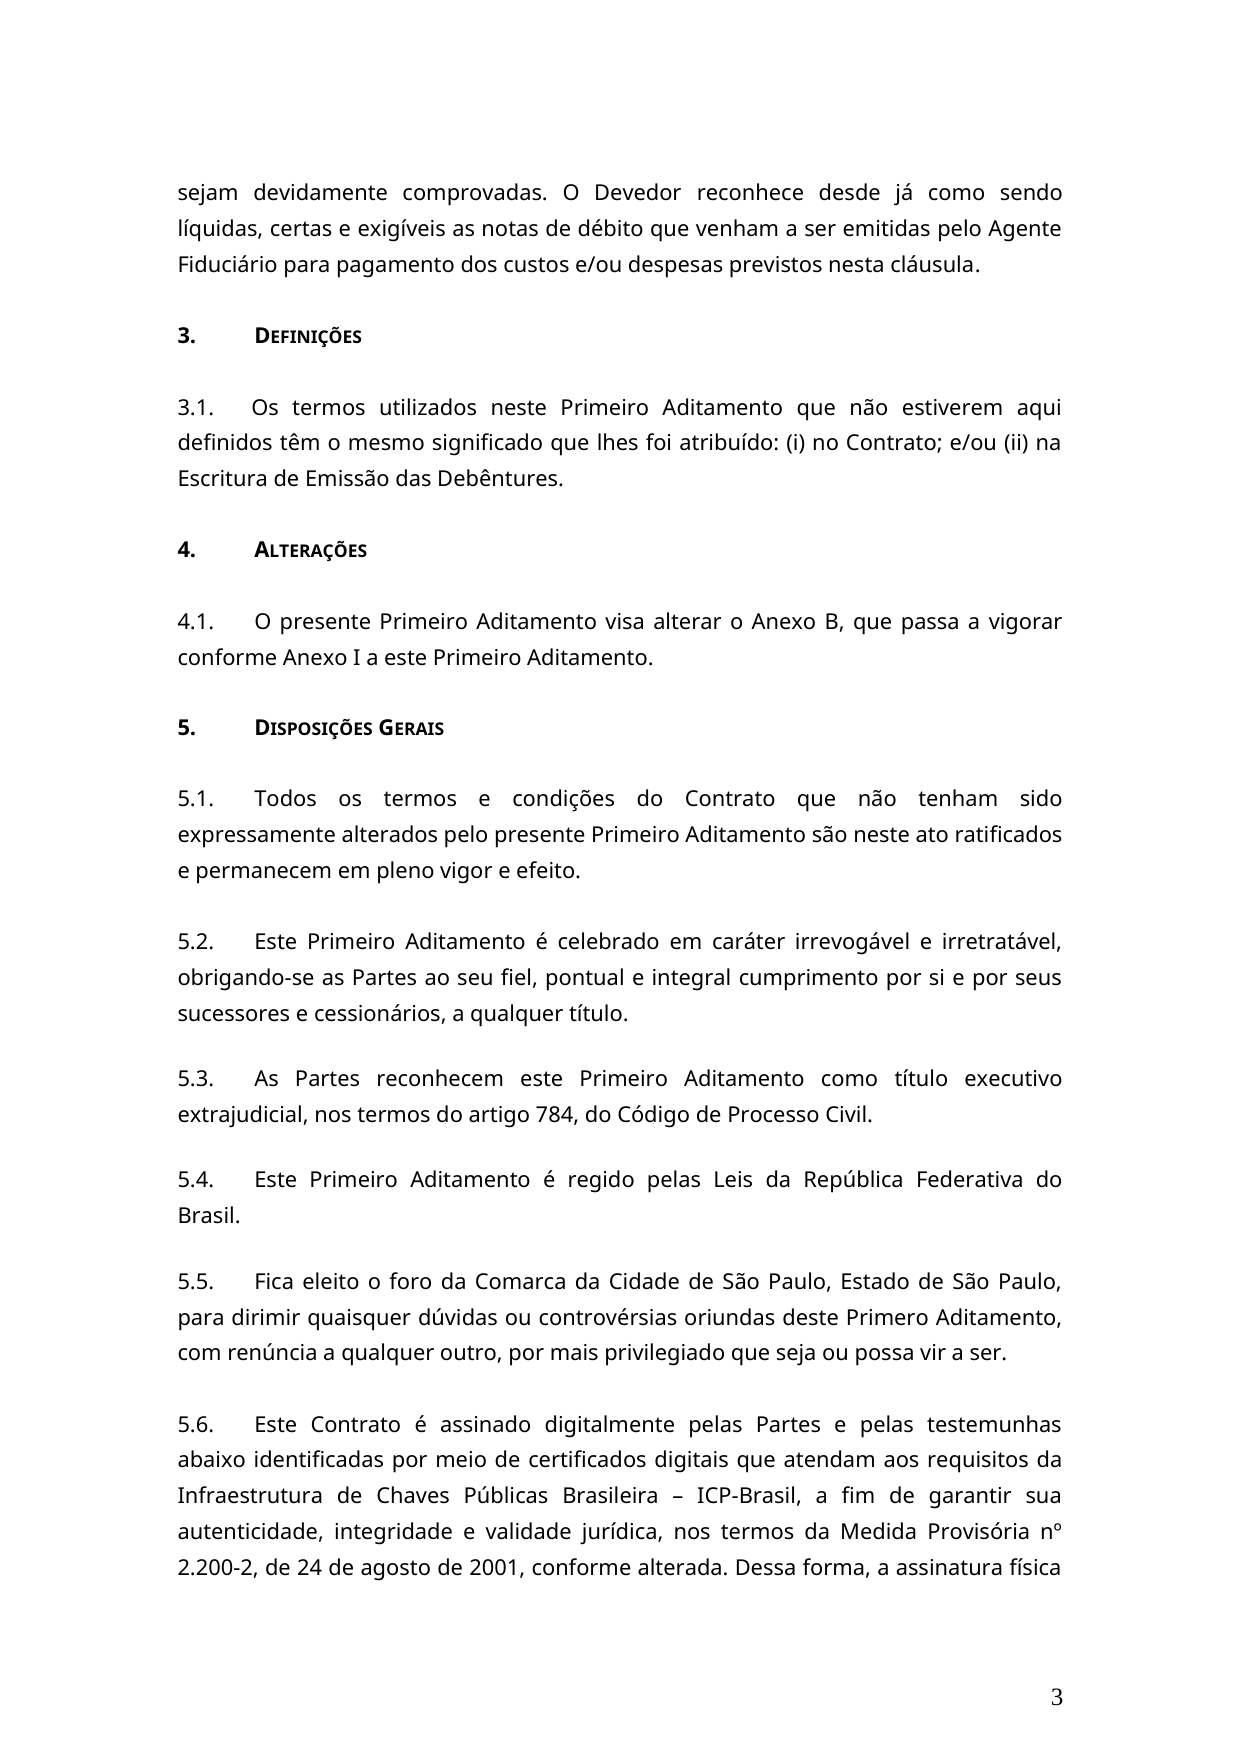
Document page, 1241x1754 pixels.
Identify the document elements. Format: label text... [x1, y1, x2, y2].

list O presente Primeiro Aditamento visa alterar o Anexo B, que passa a vigorar conforme Anexo I a este Primeiro Aditamento. [177, 606, 1063, 671]
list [177, 177, 1063, 278]
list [177, 1409, 1063, 1581]
list Os termos utilizados neste Primeiro Aditamento que não estiverem aqui definidos têm o mesmo significado que lhes foi atribuído: (i) no Contrato; e/ou (ii) na Escritura de Emissão das Debêntures. [177, 392, 1063, 493]
list Este Primeiro Aditamento é celebrado em caráter irrevogável e irretratável, obrigando-se as Partes ao seu fiel, pontual e integral cumprimento por si e por seus sucessores e cessionários, a qualquer título. [177, 926, 1063, 1027]
list Este Primeiro Aditamento é regido pelas Leis da República Federativa do Brasil. [177, 1164, 1063, 1230]
list Definições [177, 320, 1063, 350]
list Disposições Gerais [177, 712, 1063, 742]
list Todos os termos e condições do Contrato que não tenham sido expressamente alterados pelo presente Primeiro Aditamento são neste ato ratificados e permanecem em pleno vigor e efeito. [177, 783, 1063, 884]
list Fica eleito o foro da Comarca da Cidade de São Paulo, Estado de São Paulo, para dirimir quaisquer dúvidas ou controvérsias oriundas deste Primero Aditamento, com renúncia a qualquer outro, por mais privilegiado que seja ou possa vir a ser. [177, 1266, 1063, 1367]
list Alterações [177, 534, 1063, 564]
list As Partes reconhecem este Primeiro Aditamento como título executivo extrajudicial, nos termos do artigo 784, do Código de Processo Civil. [177, 1063, 1063, 1129]
